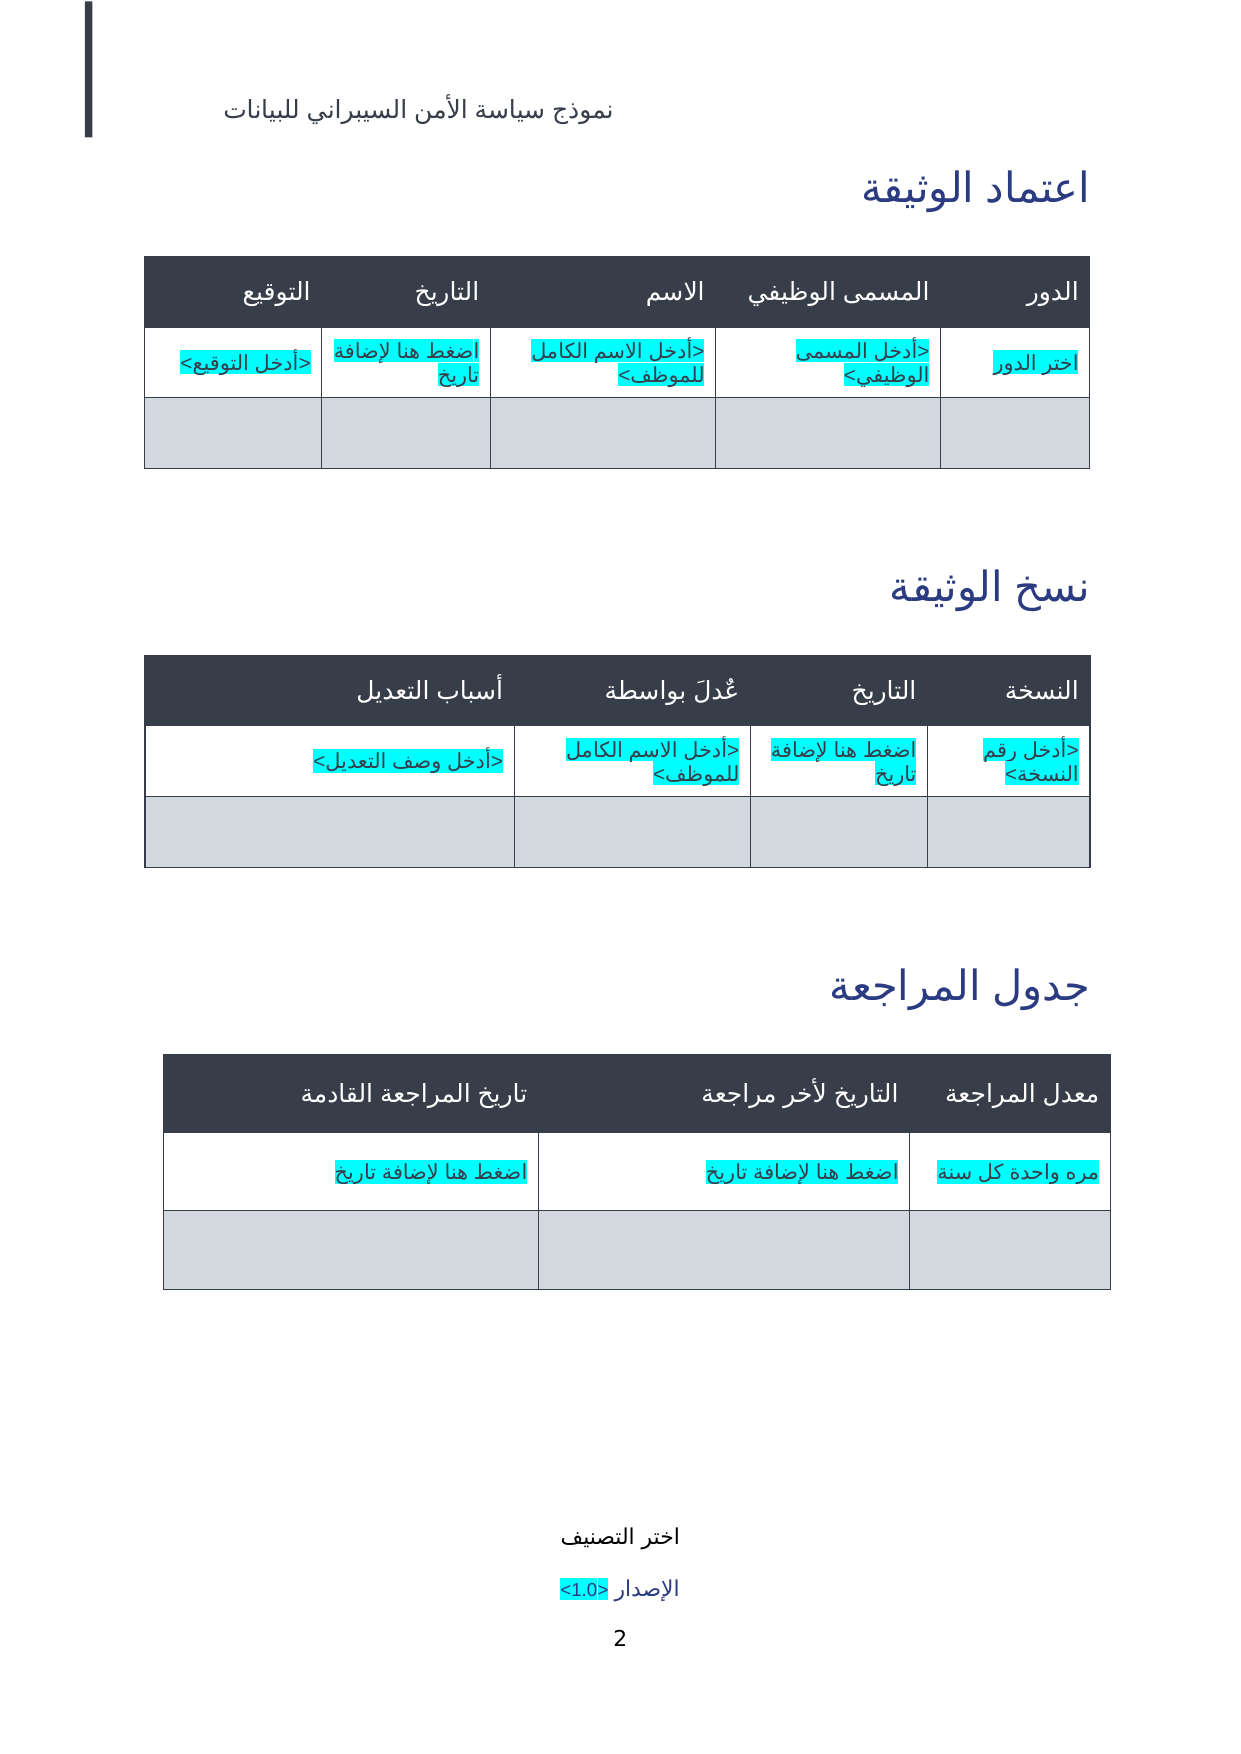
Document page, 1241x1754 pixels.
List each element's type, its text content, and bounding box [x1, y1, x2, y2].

table_cell [322, 398, 490, 468]
table_cell [164, 1211, 538, 1289]
table_header التاريخ [751, 656, 927, 725]
table_cell <أدخل الاسم الكامل للموظف> [491, 328, 715, 397]
table_header المسمى الوظيفي [716, 257, 940, 326]
table_cell [145, 398, 321, 468]
table_cell [941, 328, 1089, 397]
table_cell [491, 398, 715, 468]
text نسخ الوثيقة [150, 562, 1090, 610]
table_cell [539, 1211, 909, 1289]
table_cell [751, 797, 927, 867]
table_cell <أدخل رقم النسخة> [928, 726, 1089, 796]
table_header معدل المراجعة [910, 1055, 1110, 1132]
table_cell [146, 797, 514, 867]
table_cell [910, 1211, 1110, 1289]
table_cell [716, 398, 940, 468]
table_header النسخة [928, 656, 1089, 725]
table_cell <أدخل التوقيع> [145, 328, 321, 397]
table_header تاريخ المراجعة القادمة [164, 1055, 538, 1132]
table_cell [515, 797, 750, 867]
table_header التاريخ لأخر مراجعة [539, 1055, 909, 1132]
table_cell مره واحدة كل سنة [910, 1133, 1110, 1210]
table_header الدور [941, 257, 1089, 326]
table_header الاسم [491, 257, 715, 326]
table_cell <أدخل المسمى الوظيفي> [716, 328, 940, 397]
text جدول المراجعة [150, 961, 1090, 1009]
table_header عٌدلَ بواسطة [515, 656, 750, 725]
table_header أسباب التعديل [146, 656, 514, 725]
table_cell [941, 398, 1089, 468]
table_header التوقيع [145, 257, 321, 326]
table_cell <أدخل الاسم الكامل للموظف> [515, 726, 750, 796]
table_header التاريخ [322, 257, 490, 326]
text اعتماد الوثيقة [150, 163, 1090, 211]
table_cell [928, 797, 1089, 867]
table_cell <أدخل وصف التعديل> [146, 726, 514, 796]
